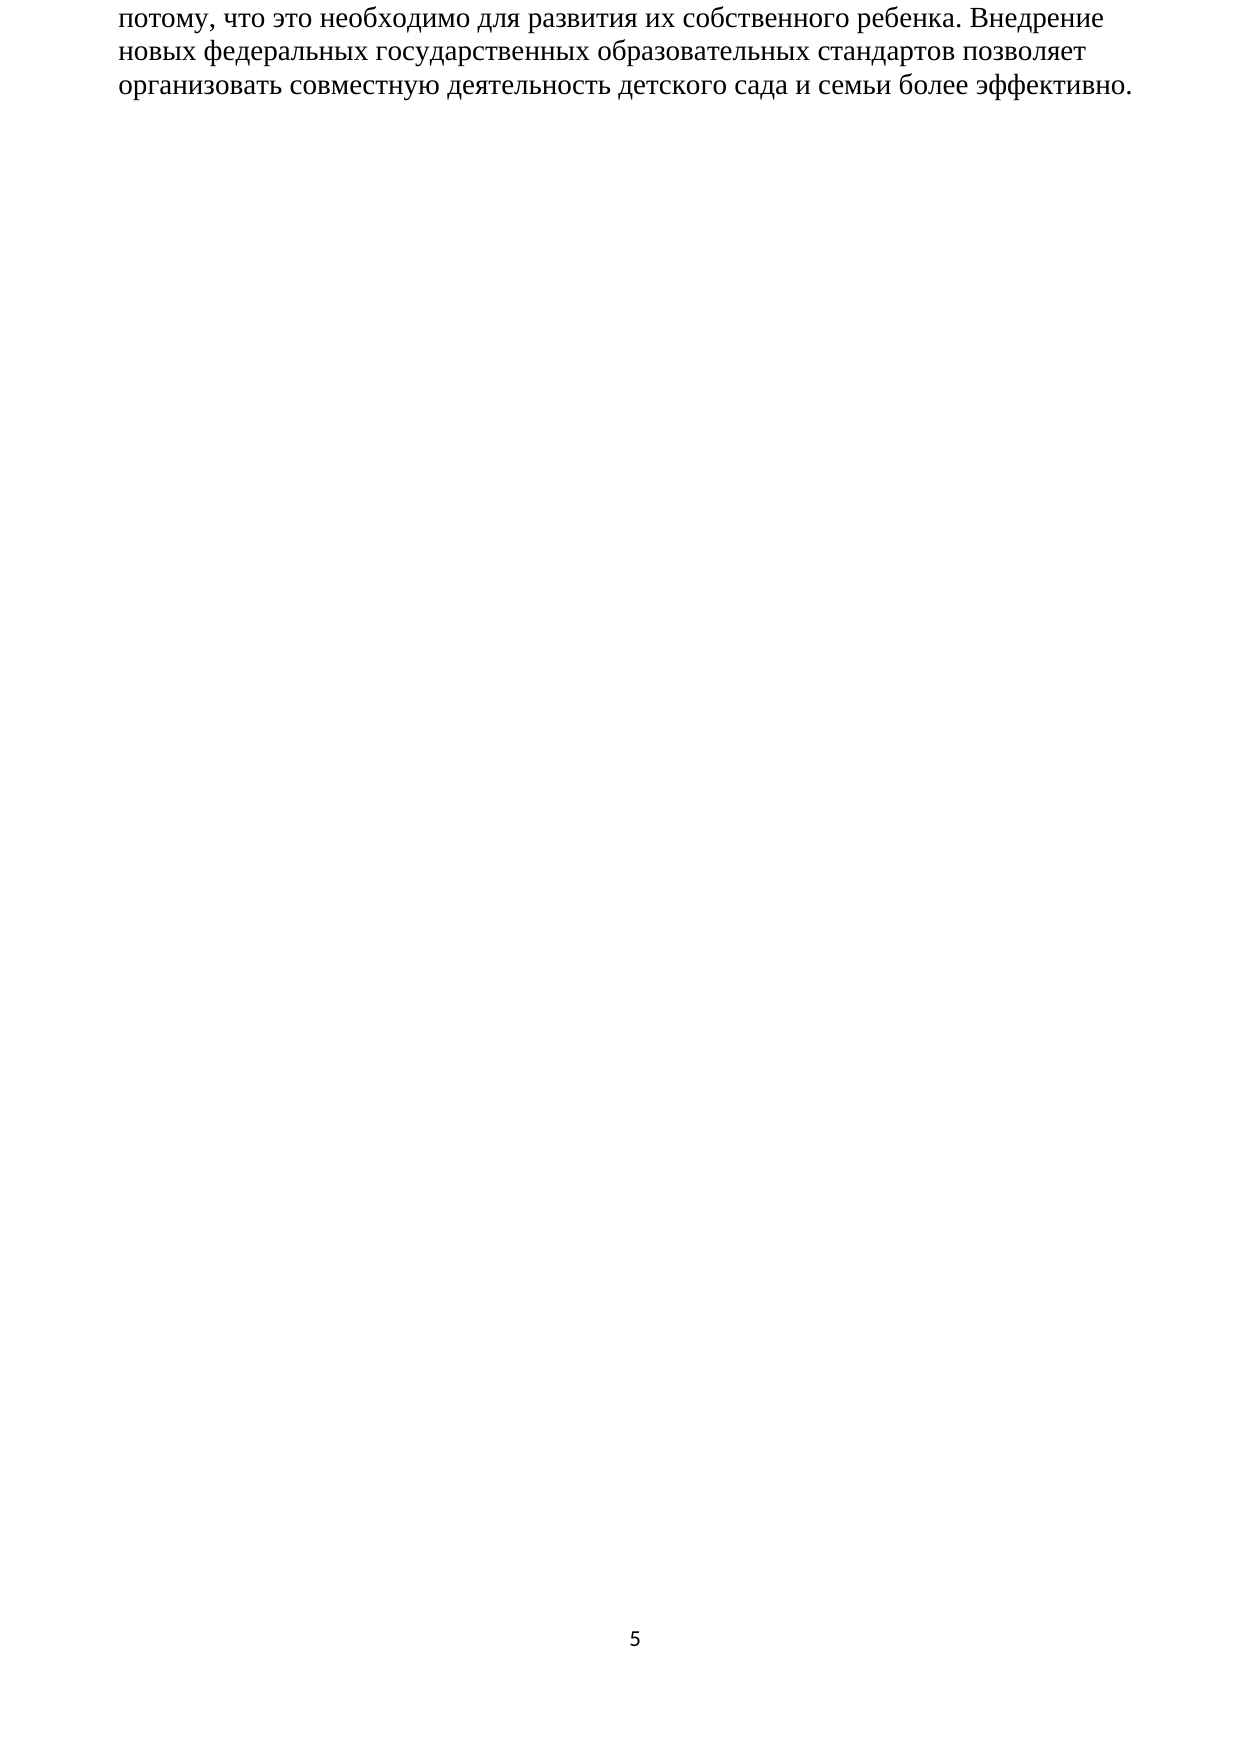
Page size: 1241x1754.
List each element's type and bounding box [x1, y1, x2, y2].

text [118, 0, 1152, 101]
